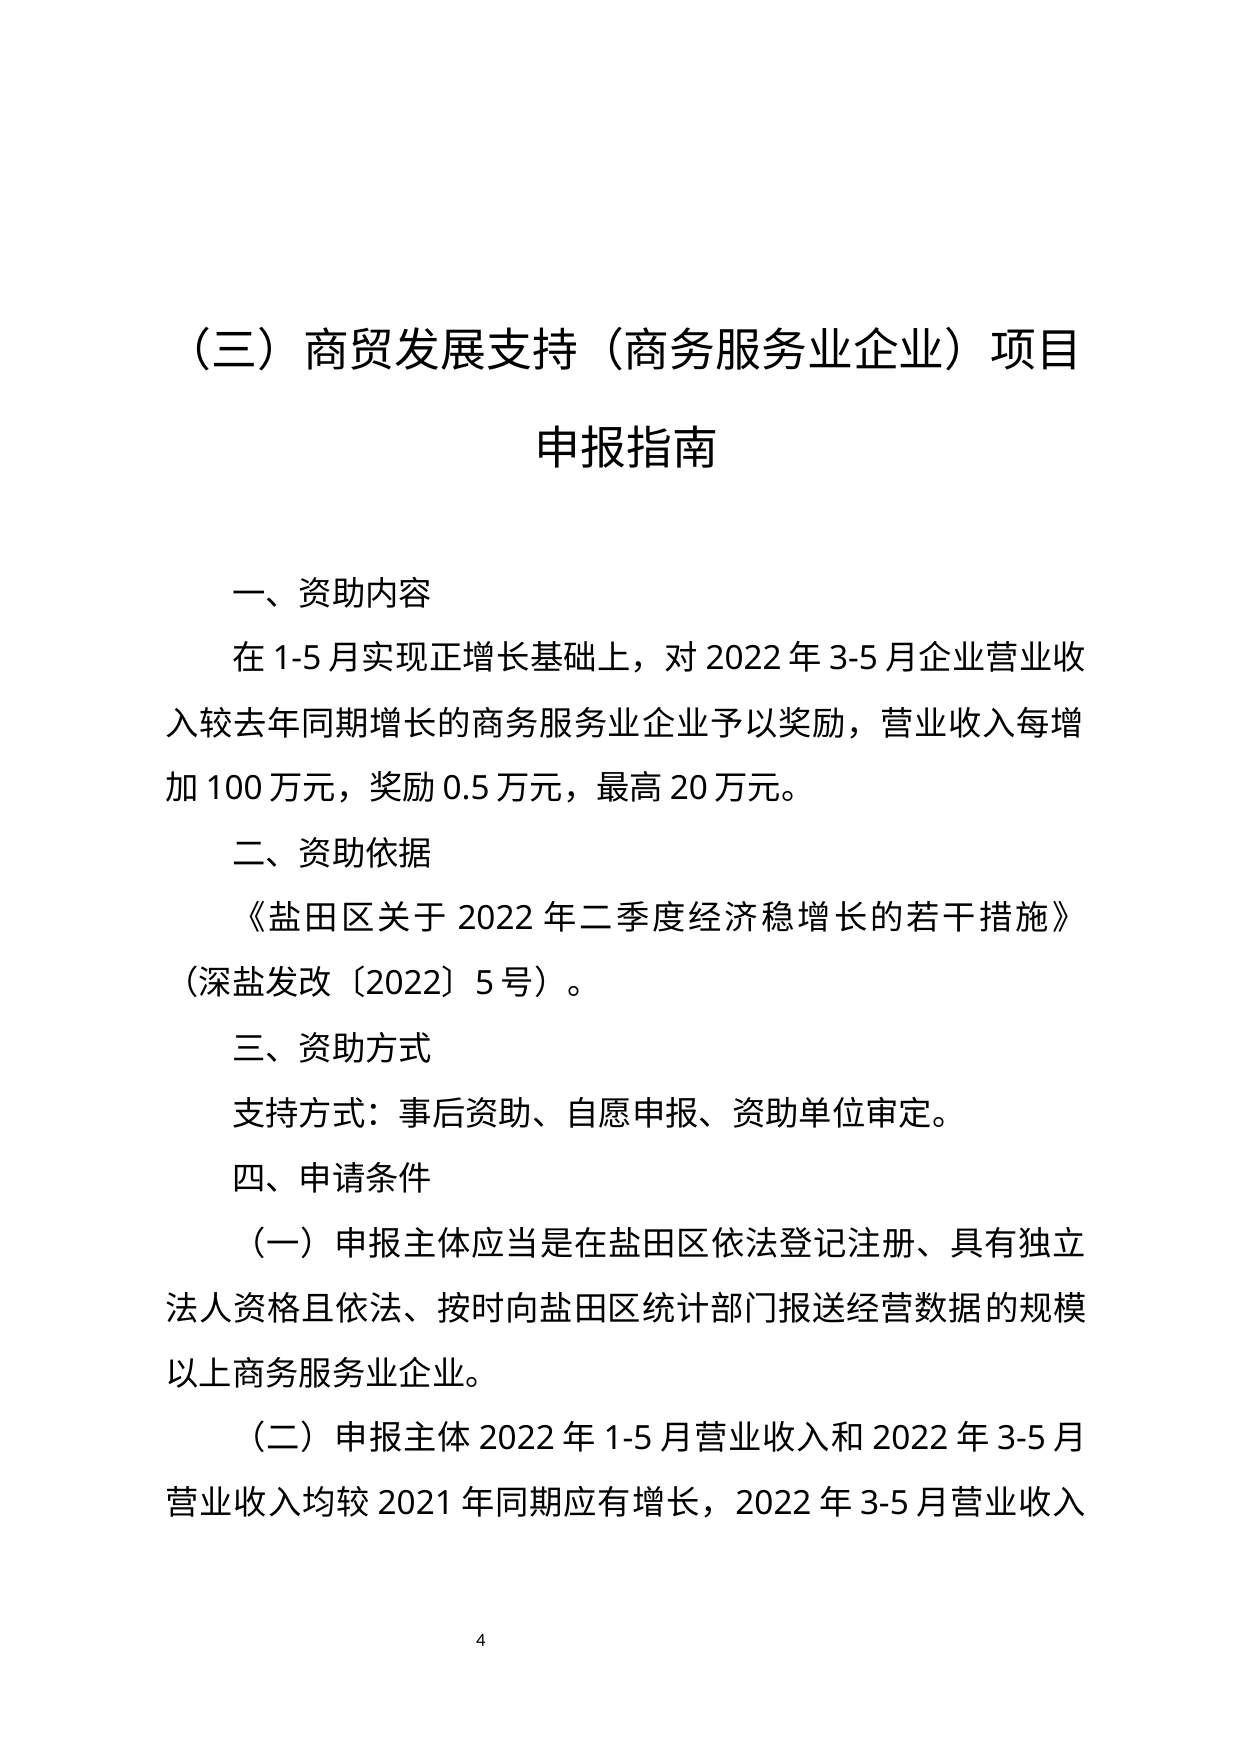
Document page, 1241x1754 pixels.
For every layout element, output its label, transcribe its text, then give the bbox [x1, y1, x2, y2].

list 申报指南 [165, 395, 1087, 493]
text 《盐田区关于2022年二季度经济稳增长的若干措施》（深盐发改〔2022〕5号）。 [165, 883, 1087, 1013]
text 二、资助依据 [165, 818, 1087, 883]
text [165, 1403, 1087, 1533]
text 一、资助内容 [165, 558, 1087, 623]
list （三）商贸发展支持（商务服务业企业）项目 [165, 298, 1087, 395]
text （一）申报主体应当是在盐田区依法登记注册、具有独立法人资格且依法、按时向盐田区统计部门报送经营数据的规模以上商务服务业企业。 [165, 1208, 1087, 1403]
text 三、资助方式 [165, 1013, 1087, 1078]
text 四、申请条件 [165, 1143, 1087, 1208]
text 支持方式：事后资助、自愿申报、资助单位审定。 [165, 1078, 1087, 1143]
text 在1-5月实现正增长基础上，对2022年3-5月企业营业收入较去年同期增长的商务服务业企业予以奖励，营业收入每增加100万元，奖励0.5万元，最高20万元。 [165, 623, 1087, 818]
